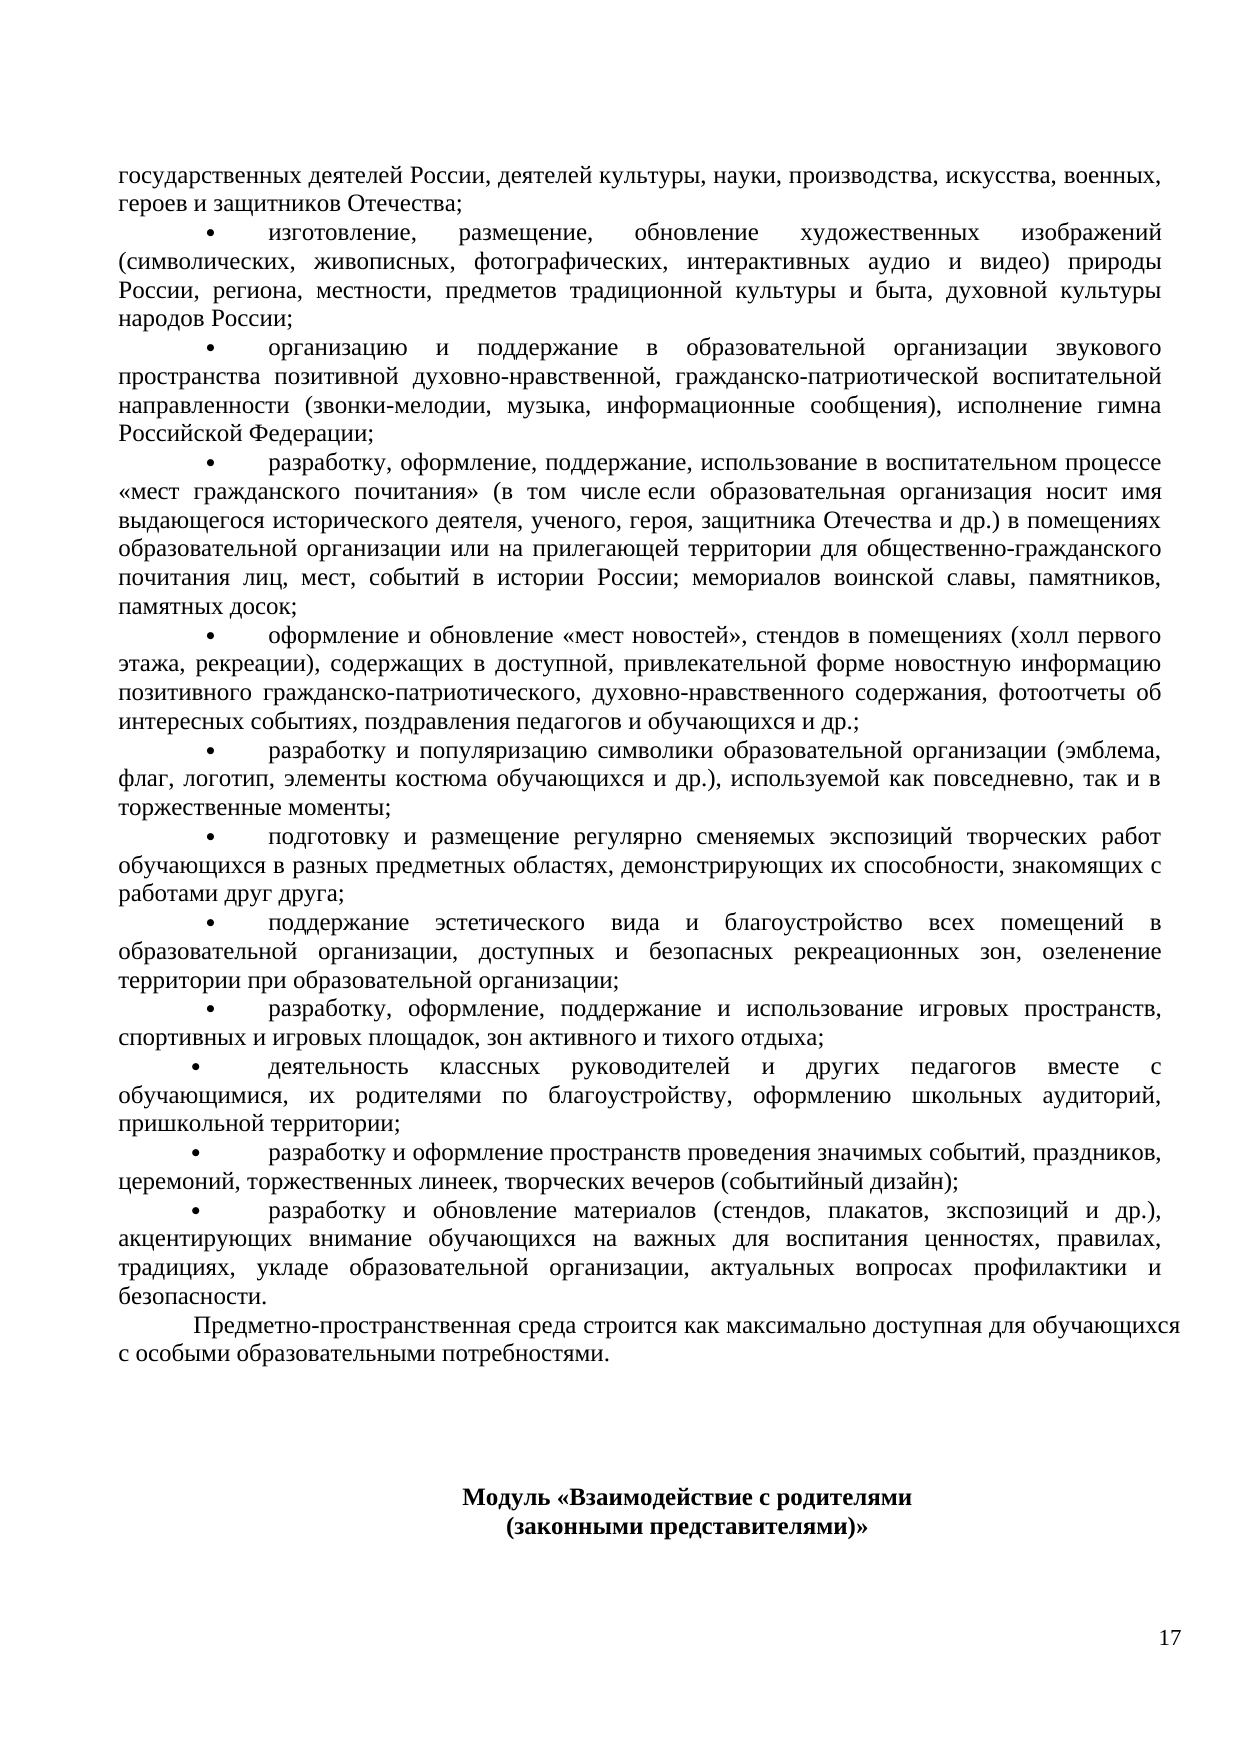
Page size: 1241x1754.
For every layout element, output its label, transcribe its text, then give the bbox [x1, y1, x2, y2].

list разработку, оформление, поддержание, использование в воспитательном процессе «мест гражданского почитания» (в том числе если образовательная организация носит имя выдающегося исторического деятеля, ученого, героя, защитника Отечества и др.) в помещениях образовательной организации или на прилегающей территории для общественно-гражданского почитания лиц, мест, событий в истории России; мемориалов воинской славы, памятников, памятных досок; [118, 447, 1162, 620]
list разработку и популяризацию символики образовательной организации (эмблема, флаг, логотип, элементы костюма обучающихся и др.), используемой как повседневно, так и в торжественные моменты; [118, 735, 1162, 821]
text Предметно-пространственная среда строится как максимально доступная для обучающихся с особыми образовательными потребностями. [118, 1310, 1181, 1367]
text Модуль «Взаимодействие с родителями [118, 1482, 1181, 1511]
list поддержание эстетического вида и благоустройство всех помещений в образовательной организации, доступных и безопасных рекреационных зон, озеленение территории при образовательной организации; [118, 907, 1162, 993]
list разработку и обновление материалов (стендов, плакатов, зкспозиций и др.), акцентирующих внимание обучающихся на важных для воспитания ценностях, правилах, традициях, укладе образовательной организации, актуальных вопросах профилактики и безопасности. [118, 1195, 1162, 1310]
list оформление и обновление «мест новостей», стендов в помещениях (холл первого этажа, рекреации), содержащих в доступной, привлекательной форме новостную информацию позитивного гражданско-патриотического, духовно-нравственного содержания, фотоотчеты об интересных событиях, поздравления педагогов и обучающихся и др.; [118, 620, 1162, 735]
list изготовление, размещение, обновление художественных изображений (символических, живописных, фотографических, интерактивных аудио и видео) природы России, региона, местности, предметов традиционной культуры и быта, духовной культуры народов России; [118, 217, 1162, 332]
list организацию и поддержание в образовательной организации звукового пространства позитивной духовно-нравственной, гражданско-патриотической воспитательной направленности (звонки-мелодии, музыка, информационные сообщения), исполнение гимна Российской Федерации; [118, 332, 1162, 447]
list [118, 160, 1162, 217]
list подготовку и размещение регулярно сменяемых экспозиций творческих работ обучающихся в разных предметных областях, демонстрирующих их способности, знакомящих с работами друг друга; [118, 821, 1162, 907]
list разработку, оформление, поддержание и использование игровых пространств, спортивных и игровых площадок, зон активного и тихого отдыха; [118, 993, 1162, 1051]
text (законными представителями)» [118, 1511, 1181, 1540]
list деятельность классных руководителей и других педагогов вместе с обучающимися, их родителями по благоустройству, оформлению школьных аудиторий, пришкольной территории; [118, 1051, 1162, 1137]
list разработку и оформление пространств проведения значимых событий, праздников, церемоний, торжественных линеек, творческих вечеров (событийный дизайн); [118, 1137, 1162, 1195]
